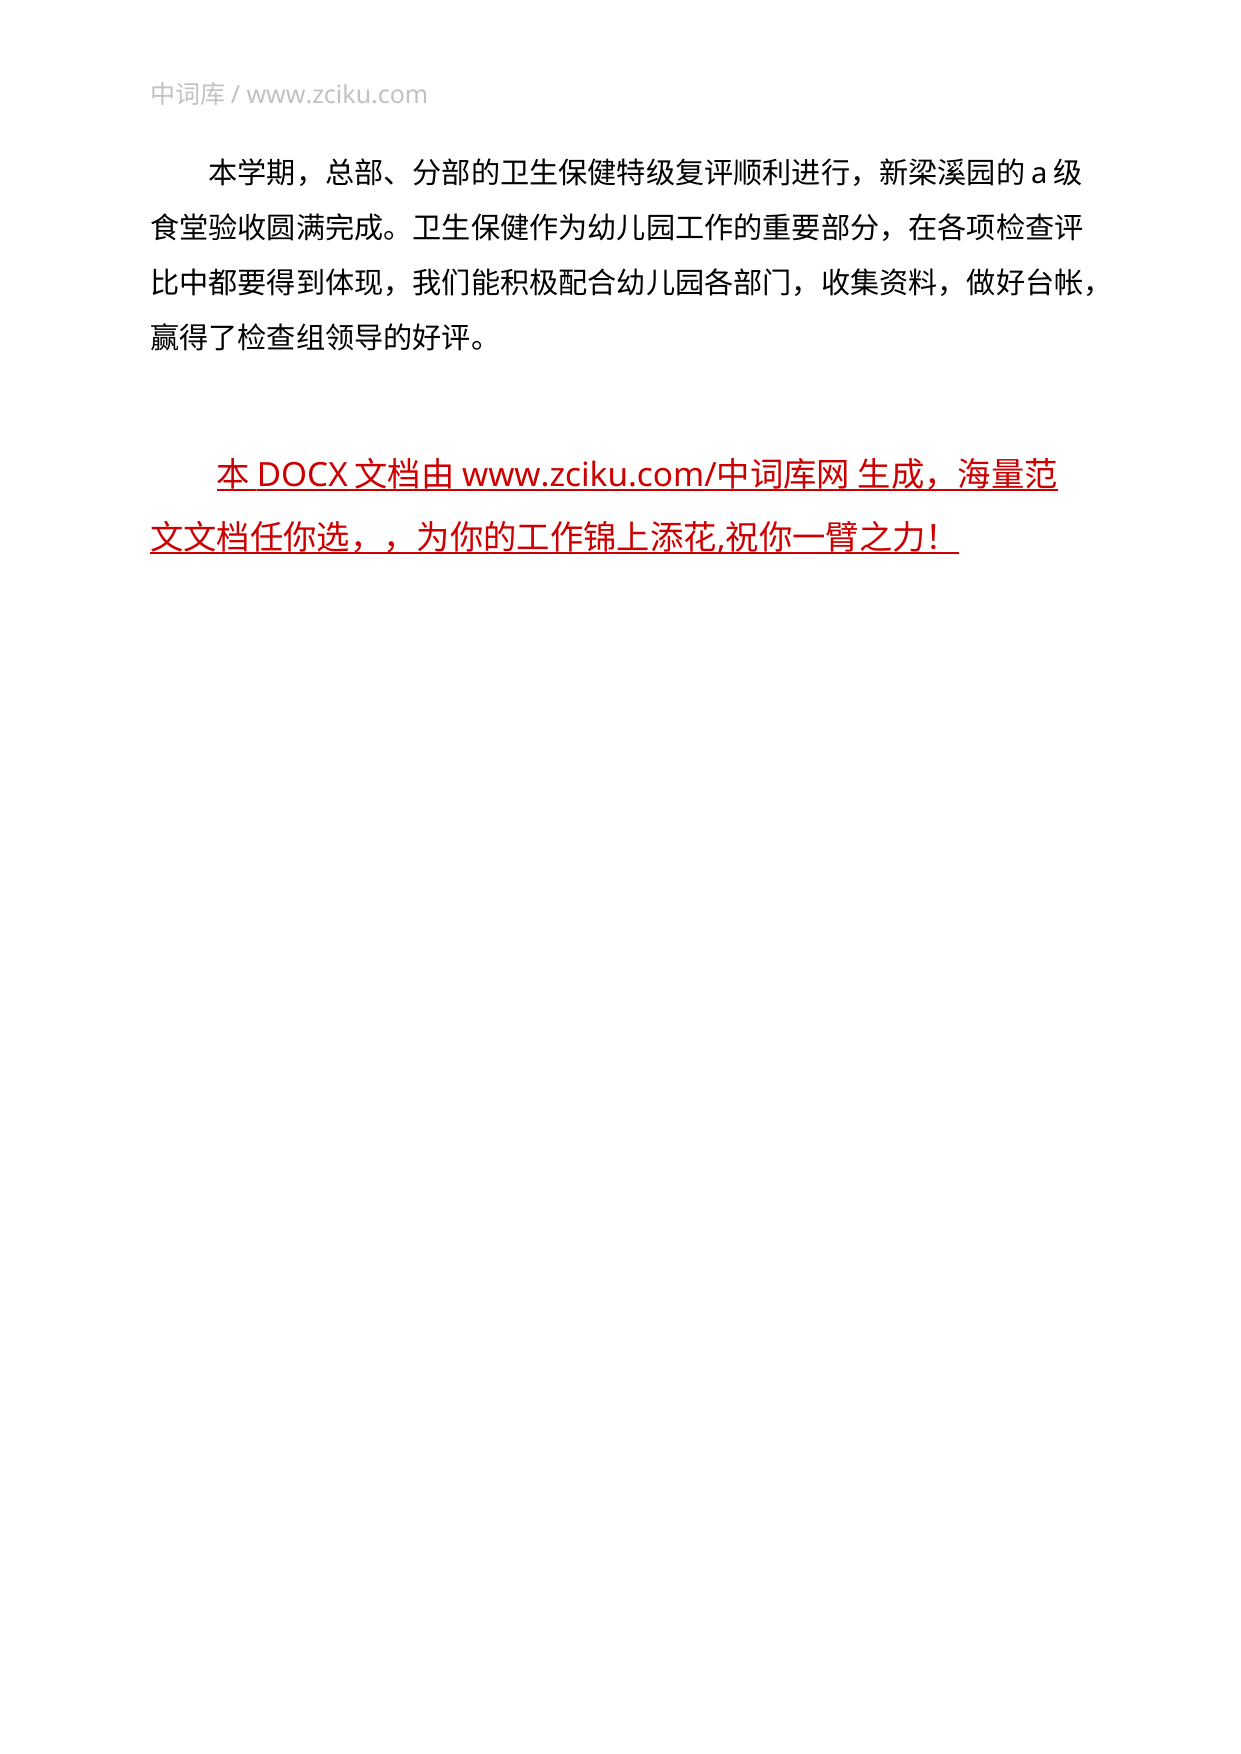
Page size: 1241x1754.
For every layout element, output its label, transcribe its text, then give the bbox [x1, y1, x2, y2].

text 本DOCX文档由 www.zciku.com/中词库网 生成，海量范文文档任你选，，为你的工作锦上添花,祝你一臂之力！ [150, 448, 1090, 559]
text 本学期，总部、分部的卫生保健特级复评顺利进行，新梁溪园的a级食堂验收圆满完成。卫生保健作为幼儿园工作的重要部分，在各项检查评比中都要得到体现，我们能积极配合幼儿园各部门，收集资料，做好台帐，赢得了检查组领导的好评。 [150, 150, 1090, 357]
